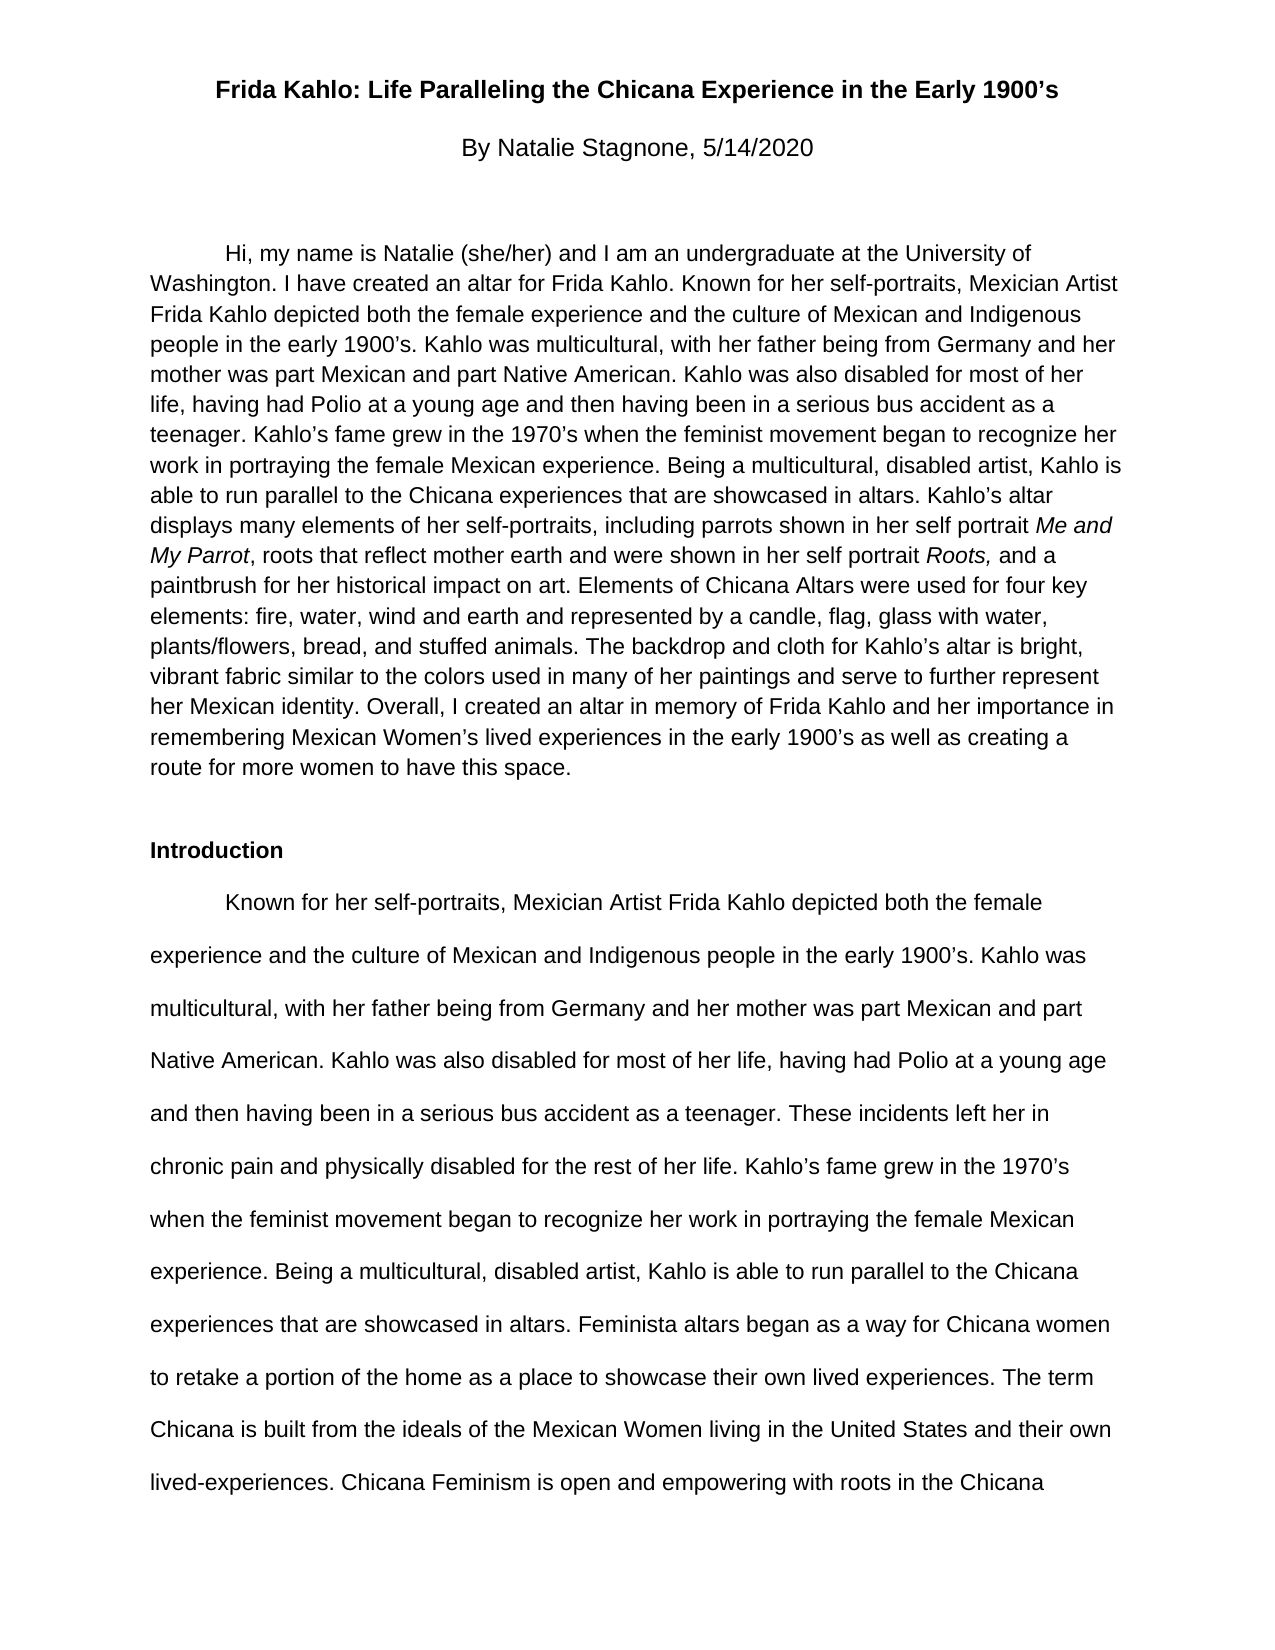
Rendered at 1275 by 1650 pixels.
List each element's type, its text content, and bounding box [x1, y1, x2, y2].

text Hi, my name is Natalie (she/her) and I am an undergraduate at the University of Washington. I have created an altar for Frida Kahlo. Known for her self-portraits, Mexician Artist Frida Kahlo depicted both the female experience and the culture of Mexican and Indigenous people in the early 1900’s. Kahlo was multicultural, with her father being from Germany and her mother was part Mexican and part Native American. Kahlo was also disabled for most of her life, having had Polio at a young age and then having been in a serious bus accident as a teenager. Kahlo’s fame grew in the 1970’s when the feminist movement began to recognize her work in portraying the female Mexican experience. Being a multicultural, disabled artist, Kahlo is able to run parallel to the Chicana experiences that are showcased in altars. Kahlo’s altar displays many elements of her self-portraits, including parrots shown in her self portrait Me and My Parrot, roots that reflect mother earth and were shown in her self portrait Roots, and a paintbrush for her historical impact on art. Elements of Chicana Altars were used for four key elements: fire, water, wind and earth and represented by a candle, flag, glass with water, plants/flowers, bread, and stuffed animals. The backdrop and cloth for Kahlo’s altar is bright, vibrant fabric similar to the colors used in many of her paintings and serve to further represent her Mexican identity. Overall, I created an altar in memory of Frida Kahlo and her importance in remembering Mexican Women’s lived experiences in the early 1900’s as well as creating a route for more women to have this space. [150, 240, 1125, 780]
text Introduction [150, 837, 1125, 863]
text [150, 889, 1125, 1496]
